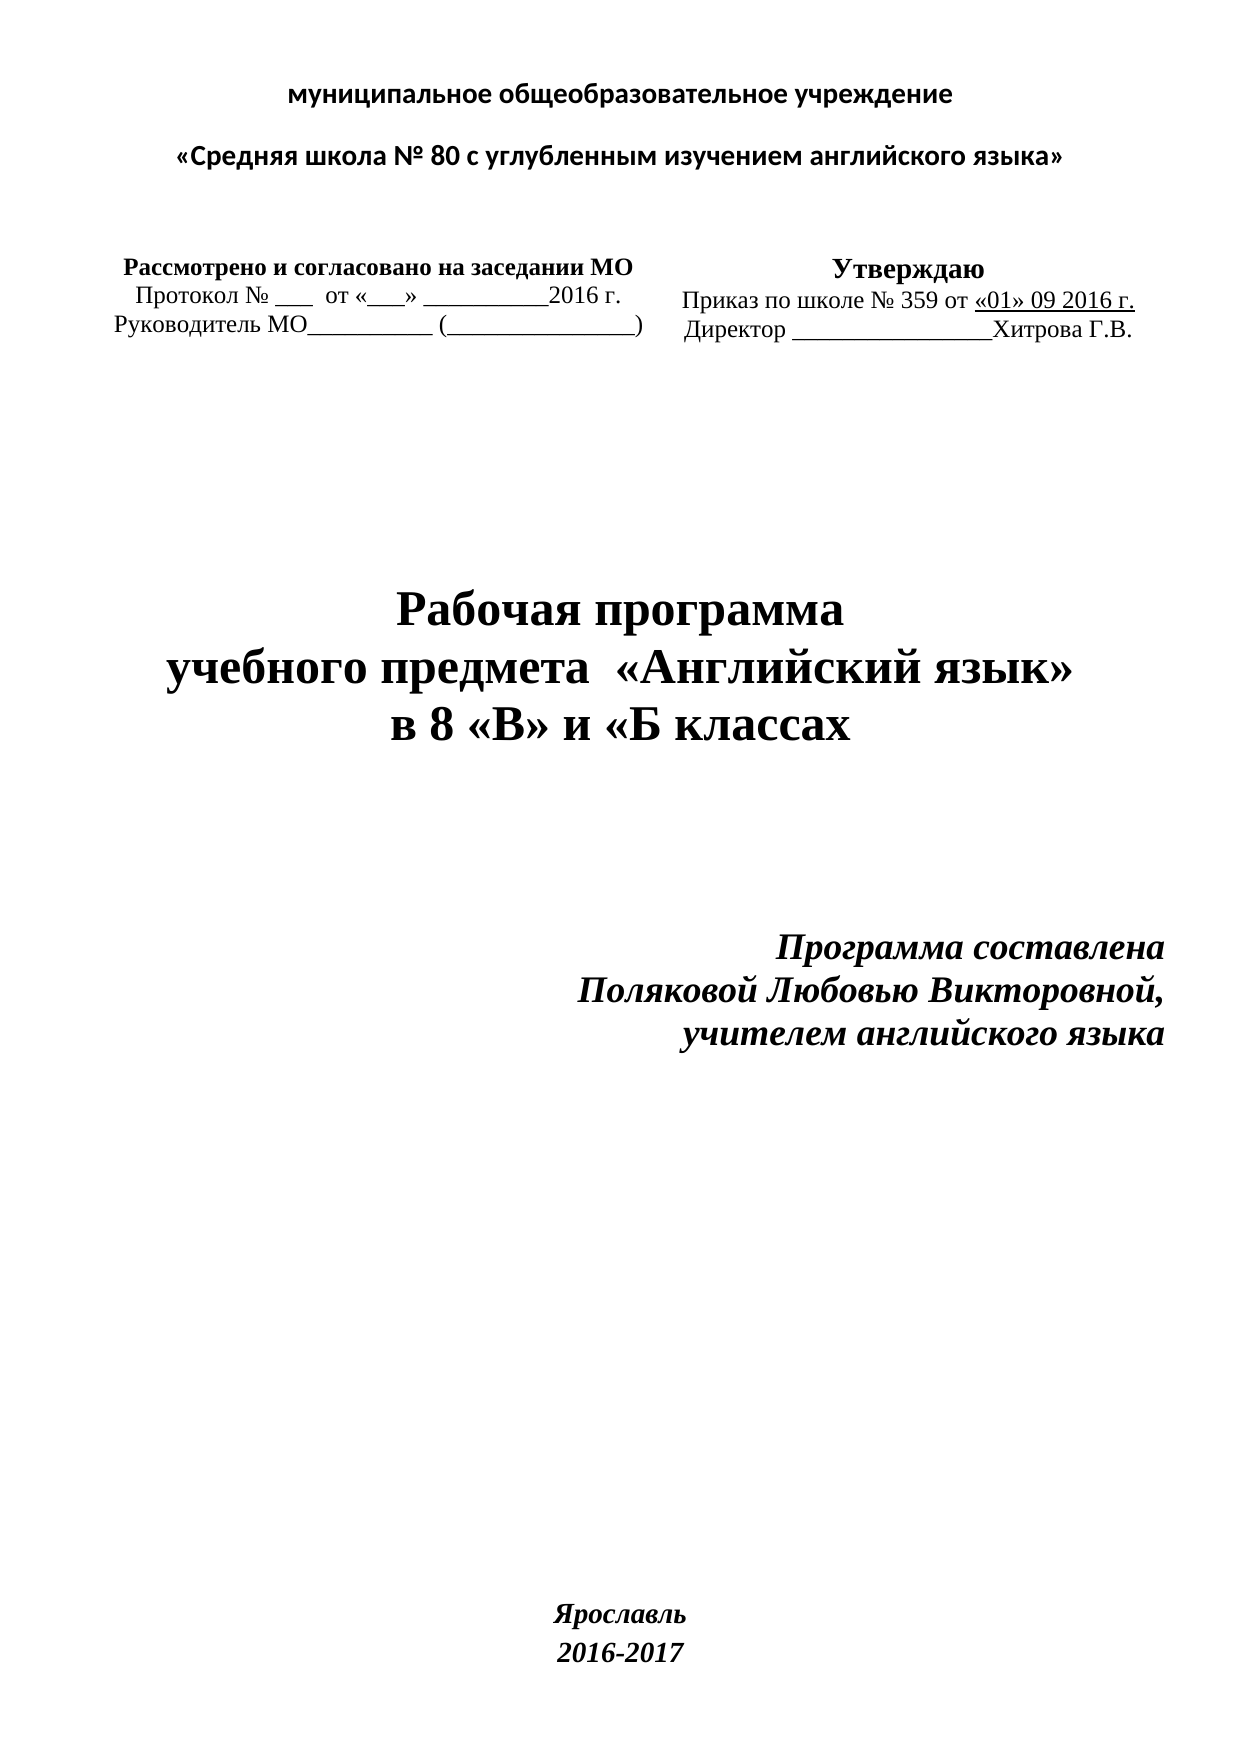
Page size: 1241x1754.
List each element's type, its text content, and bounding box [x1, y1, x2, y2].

text Рабочая программа [75, 579, 1165, 637]
text 2016-2017 [75, 1635, 1165, 1668]
text учебного предмета «Английский язык» [75, 637, 1165, 694]
text муниципальное общеобразовательное учреждение [75, 75, 1165, 111]
table_header Рассмотрено и согласовано на заседании МО Протокол № ___ от «___» __________2016 г. Руководитель МО__________ (_______________) [90, 252, 666, 363]
text учителем английского языка [75, 1010, 1165, 1053]
table_header Утверждаю Приказ по школе № 359 от «01» 09 2016 г. Директор ________________Хитрова Г.В. [666, 252, 1150, 363]
text «Средняя школа № 80 с углубленным изучением английского языка» [75, 137, 1165, 172]
text Поляковой Любовью Викторовной, [75, 967, 1165, 1010]
text Программа составлена [75, 924, 1165, 967]
text в 8 «В» и «Б классах [75, 694, 1165, 752]
text Ярославль [75, 1596, 1165, 1630]
